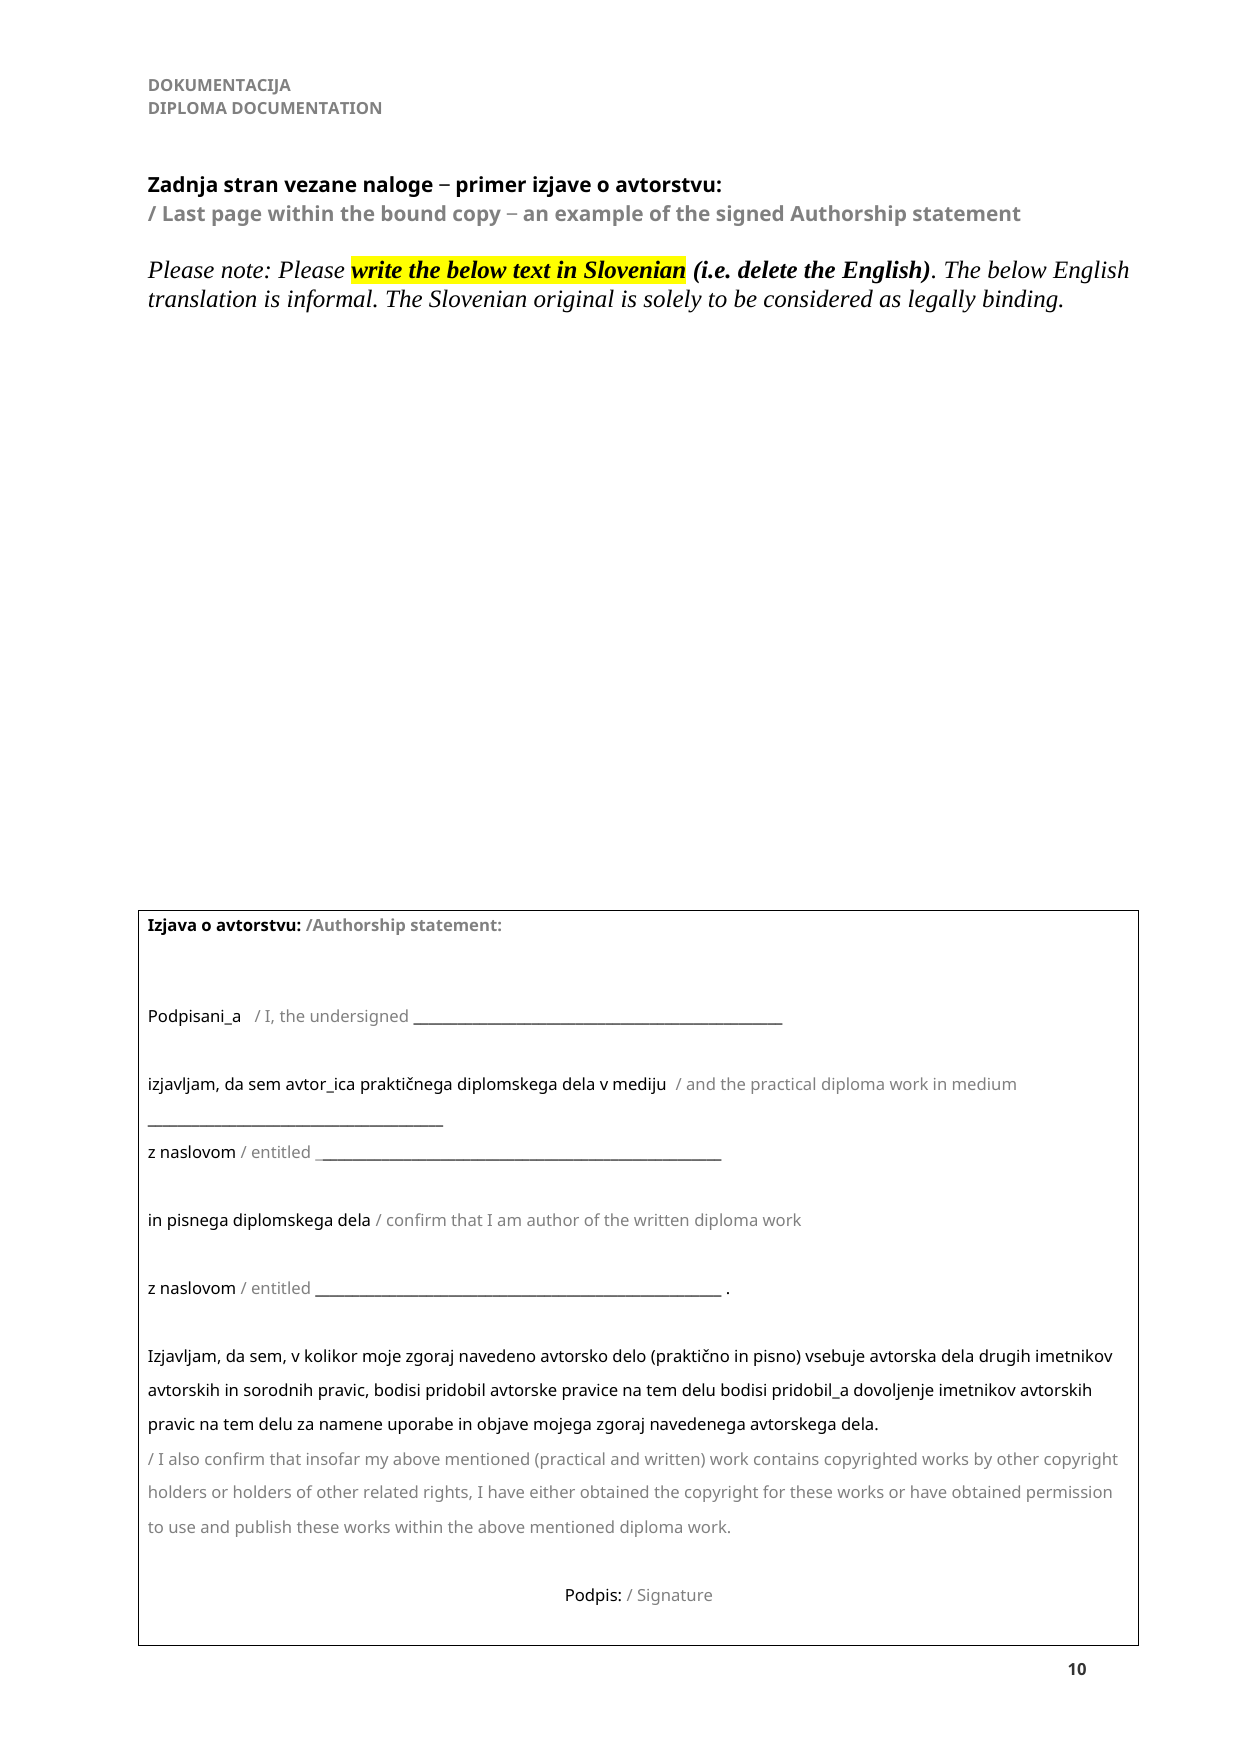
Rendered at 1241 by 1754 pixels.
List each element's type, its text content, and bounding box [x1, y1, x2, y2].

text izjavljam, da sem avtor_ica praktičnega diplomskega dela v mediju / and the practical diploma work in medium ________________________________________ [139, 1069, 1138, 1129]
text in pisnega diplomskega dela / confirm that I am author of the written diploma work [139, 1206, 1138, 1231]
text Zadnja stran vezane naloge ̶ primer izjave o avtorstvu: / Last page within the bound copy ̶ an example of the signed Authorship statement Please note: Please write the below text in Slovenian (i.e. delete the English). The below English translation is informal. The Slovenian original is solely to be considered as legally binding. [148, 170, 1130, 313]
text z naslovom / entitled _______________________________________________________ [139, 1137, 1138, 1163]
text / I also confirm that insofar my above mentioned (practical and written) work contains copyrighted works by other copyright holders or holders of other related rights, I have either obtained the copyright for these works or have obtained permission to use and publish these works within the above mentioned diploma work. [139, 1444, 1138, 1538]
text Podpisani_a / I, the undersigned __________________________________________________ [139, 1001, 1138, 1027]
text z naslovom / entitled _______________________________________________________ . [139, 1274, 1138, 1299]
text Izjavljam, da sem, v kolikor moje zgoraj navedeno avtorsko delo (praktično in pisno) vsebuje avtorska dela drugih imetnikov avtorskih in sorodnih pravic, bodisi pridobil avtorske pravice na tem delu bodisi pridobil_a dovoljenje imetnikov avtorskih pravic na tem delu za namene uporabe in objave mojega zgoraj navedenega avtorskega dela. [139, 1342, 1138, 1436]
text Podpis: / Signature [139, 1580, 1138, 1606]
text Izjava o avtorstvu: /Authorship statement: [139, 911, 1138, 936]
